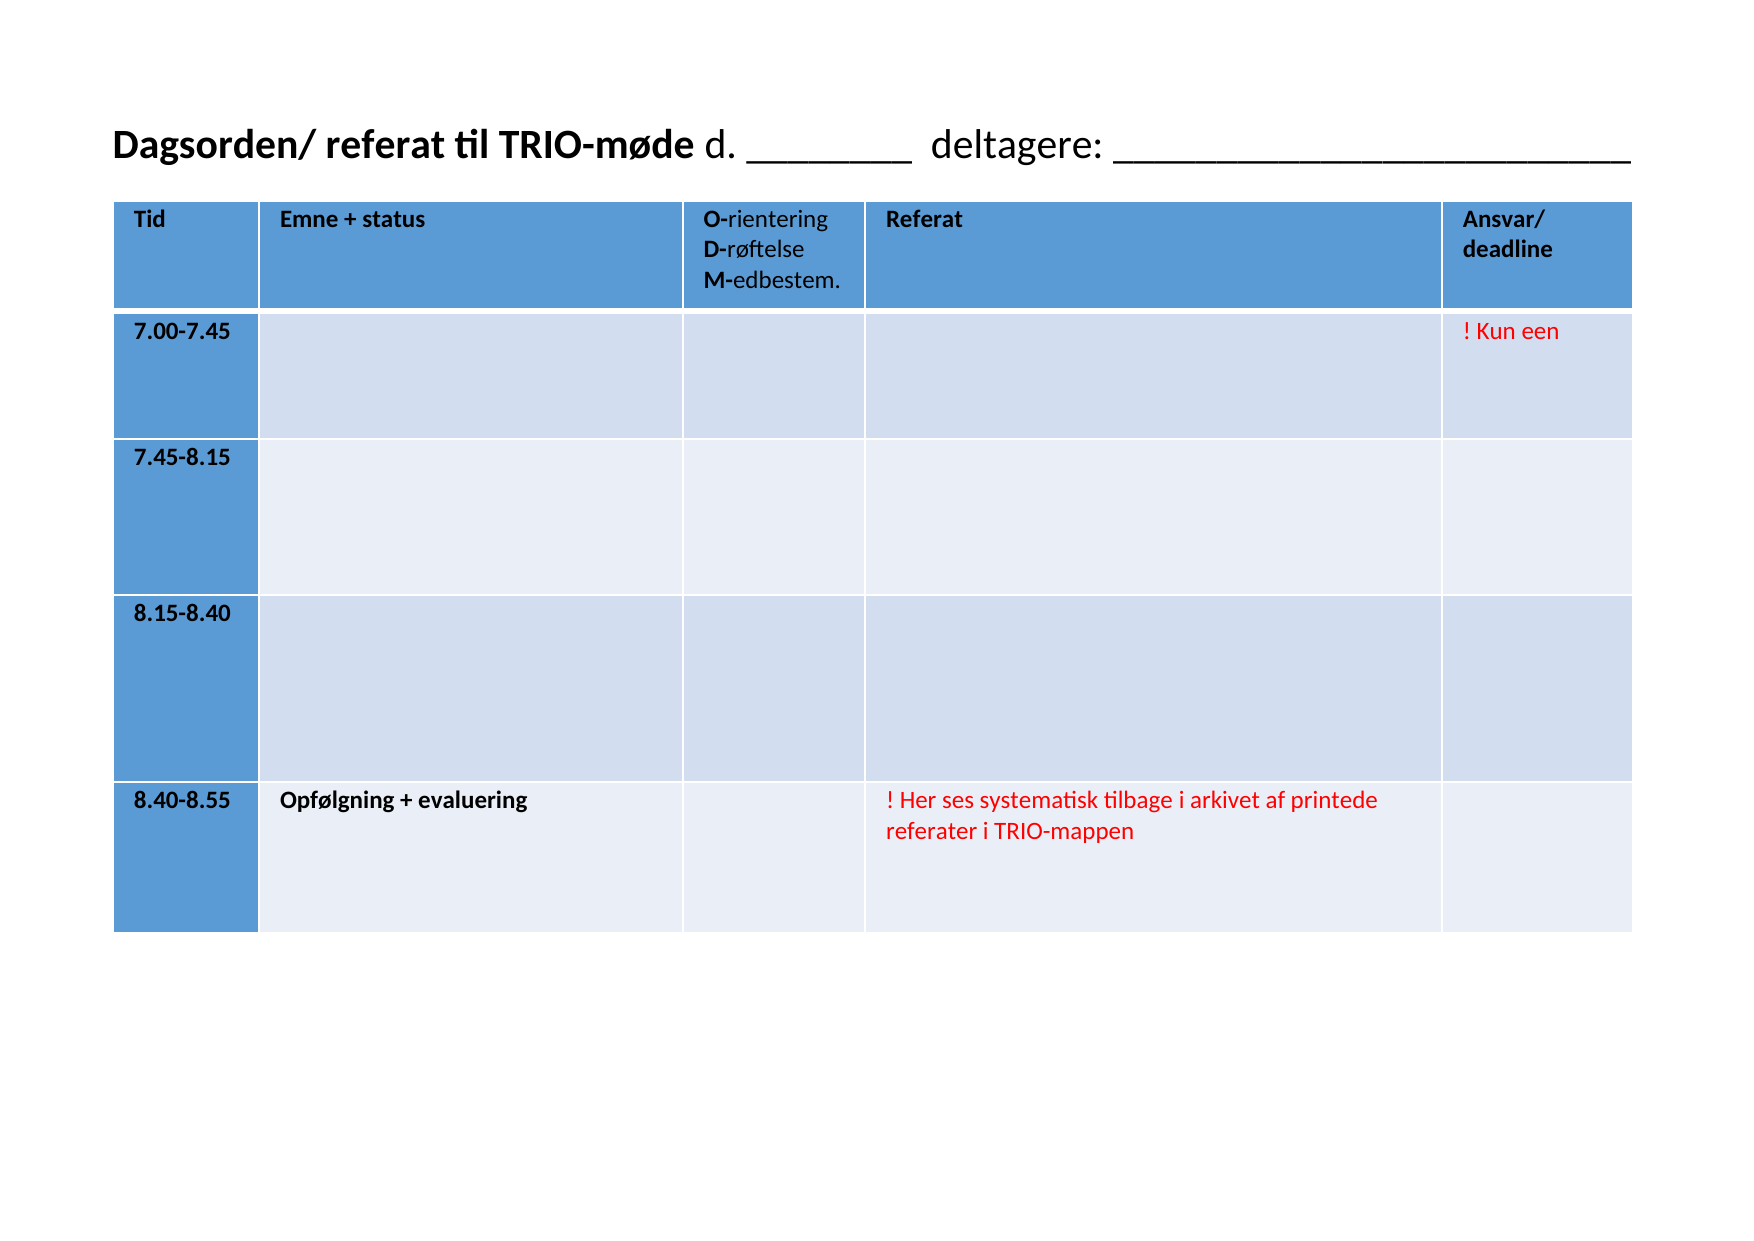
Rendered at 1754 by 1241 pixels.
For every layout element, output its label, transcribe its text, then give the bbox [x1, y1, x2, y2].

table_cell [260, 596, 682, 781]
table_cell [1443, 440, 1632, 594]
table_cell 8.40-8.55 [114, 783, 258, 932]
table_cell [1443, 596, 1632, 781]
table_cell [260, 314, 682, 438]
table_cell [684, 596, 864, 781]
table_cell [866, 314, 1441, 438]
table_header Emne + status [260, 202, 682, 308]
table_cell ! Kun een [1443, 314, 1632, 438]
table_cell [684, 314, 864, 438]
table_header Referat [866, 202, 1441, 308]
table_cell 8.15-8.40 [114, 596, 258, 781]
text Dagsorden/ referat til TRIO-møde d. ________ deltagere: _________________________ [112, 118, 1642, 169]
table_cell Opfølgning + evaluering [260, 783, 682, 932]
table_cell [684, 783, 864, 932]
table_header Tid [114, 202, 258, 308]
table_cell 7.00-7.45 [114, 314, 258, 438]
table_header O-rientering D-røftelse M-edbestem. [684, 202, 864, 308]
table_cell [260, 440, 682, 594]
table_cell [684, 440, 864, 594]
table_cell ! Her ses systematisk tilbage i arkivet af printede referater i TRIO-mappen [866, 783, 1441, 932]
table_header Ansvar/ deadline [1443, 202, 1632, 308]
table_cell [866, 440, 1441, 594]
table_cell [866, 596, 1441, 781]
table_cell [1443, 783, 1632, 932]
table_cell 7.45-8.15 [114, 440, 258, 594]
